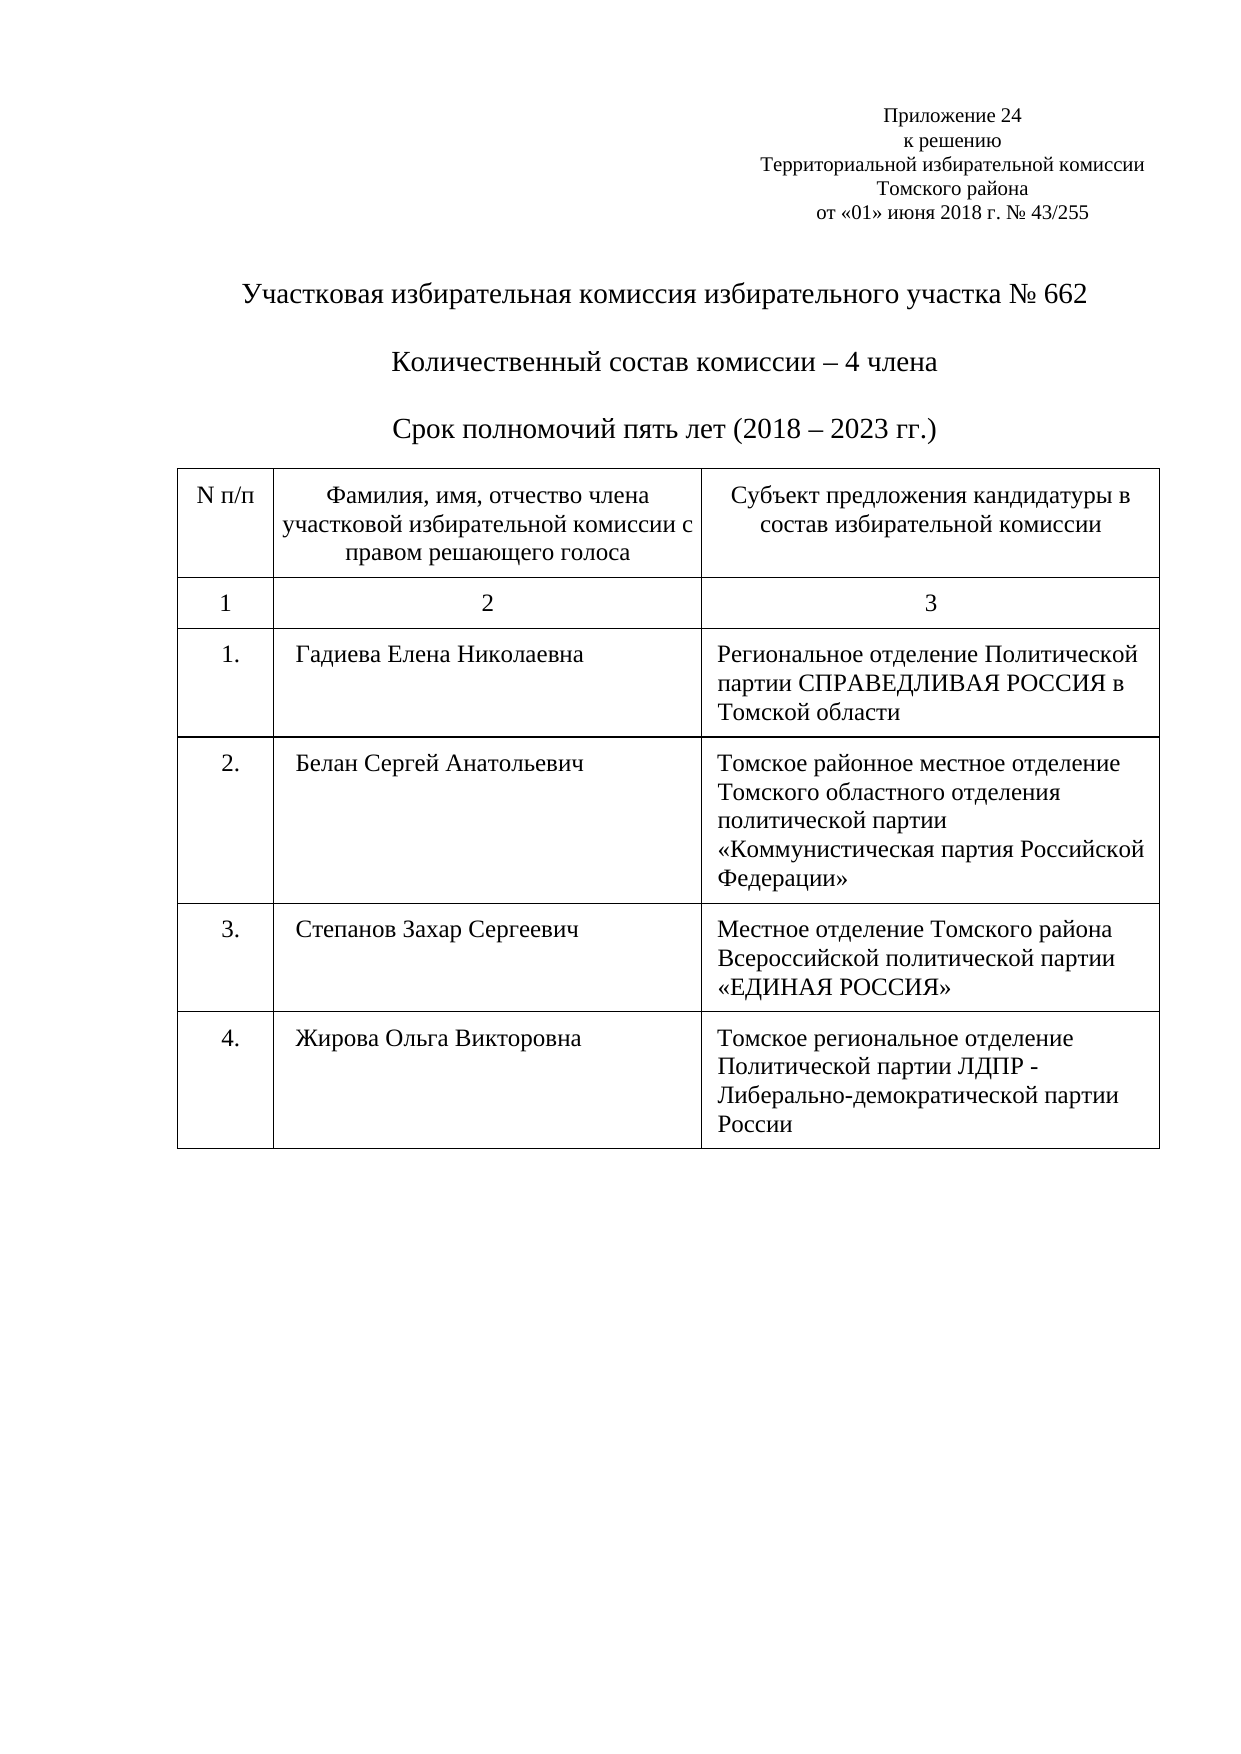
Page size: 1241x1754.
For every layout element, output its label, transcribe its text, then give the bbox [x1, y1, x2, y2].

text Приложение 24 [753, 103, 1152, 127]
table_cell Степанов Захар Сергеевич [274, 904, 701, 1011]
text Количественный состав комиссии – 4 члена [177, 344, 1152, 377]
table_cell 3 [702, 578, 1159, 628]
table_cell Региональное отделение Политической партии СПРАВЕДЛИВАЯ РОССИЯ в Томской области [702, 629, 1159, 736]
table_cell 1 [178, 578, 273, 628]
table_header Субъект предложения кандидатуры в состав избирательной комиссии [702, 469, 1159, 577]
text Срок полномочий пять лет (2018 – 2023 гг.) [177, 411, 1152, 444]
text к решению [753, 127, 1152, 152]
table_cell Томское районное местное отделение Томского областного отделения политической партии «Коммунистическая партия Российской Федерации» [702, 738, 1159, 902]
table_header Фамилия, имя, отчество члена участковой избирательной комиссии с правом решающего голоса [274, 469, 701, 577]
table_cell [178, 904, 273, 1011]
table_header N п/п [178, 469, 273, 577]
table_cell Местное отделение Томского района Всероссийской политической партии «ЕДИНАЯ РОССИЯ» [702, 904, 1159, 1011]
text от «01» июня 2018 г. № 43/255 [753, 200, 1152, 224]
table_cell 2 [274, 578, 701, 628]
table_cell [178, 629, 273, 736]
text Территориальной избирательной комиссии Томского района [753, 152, 1152, 200]
table_cell [178, 1012, 273, 1148]
text Участковая избирательная комиссия избирательного участка № 662 [177, 277, 1152, 310]
table_cell Жирова Ольга Викторовна [274, 1012, 701, 1148]
table_cell [178, 738, 273, 902]
table_cell Гадиева Елена Николаевна [274, 629, 701, 736]
table_cell Белан Сергей Анатольевич [274, 738, 701, 902]
table_cell Томское региональное отделение Политической партии ЛДПР - Либерально-демократической партии России [702, 1012, 1159, 1148]
